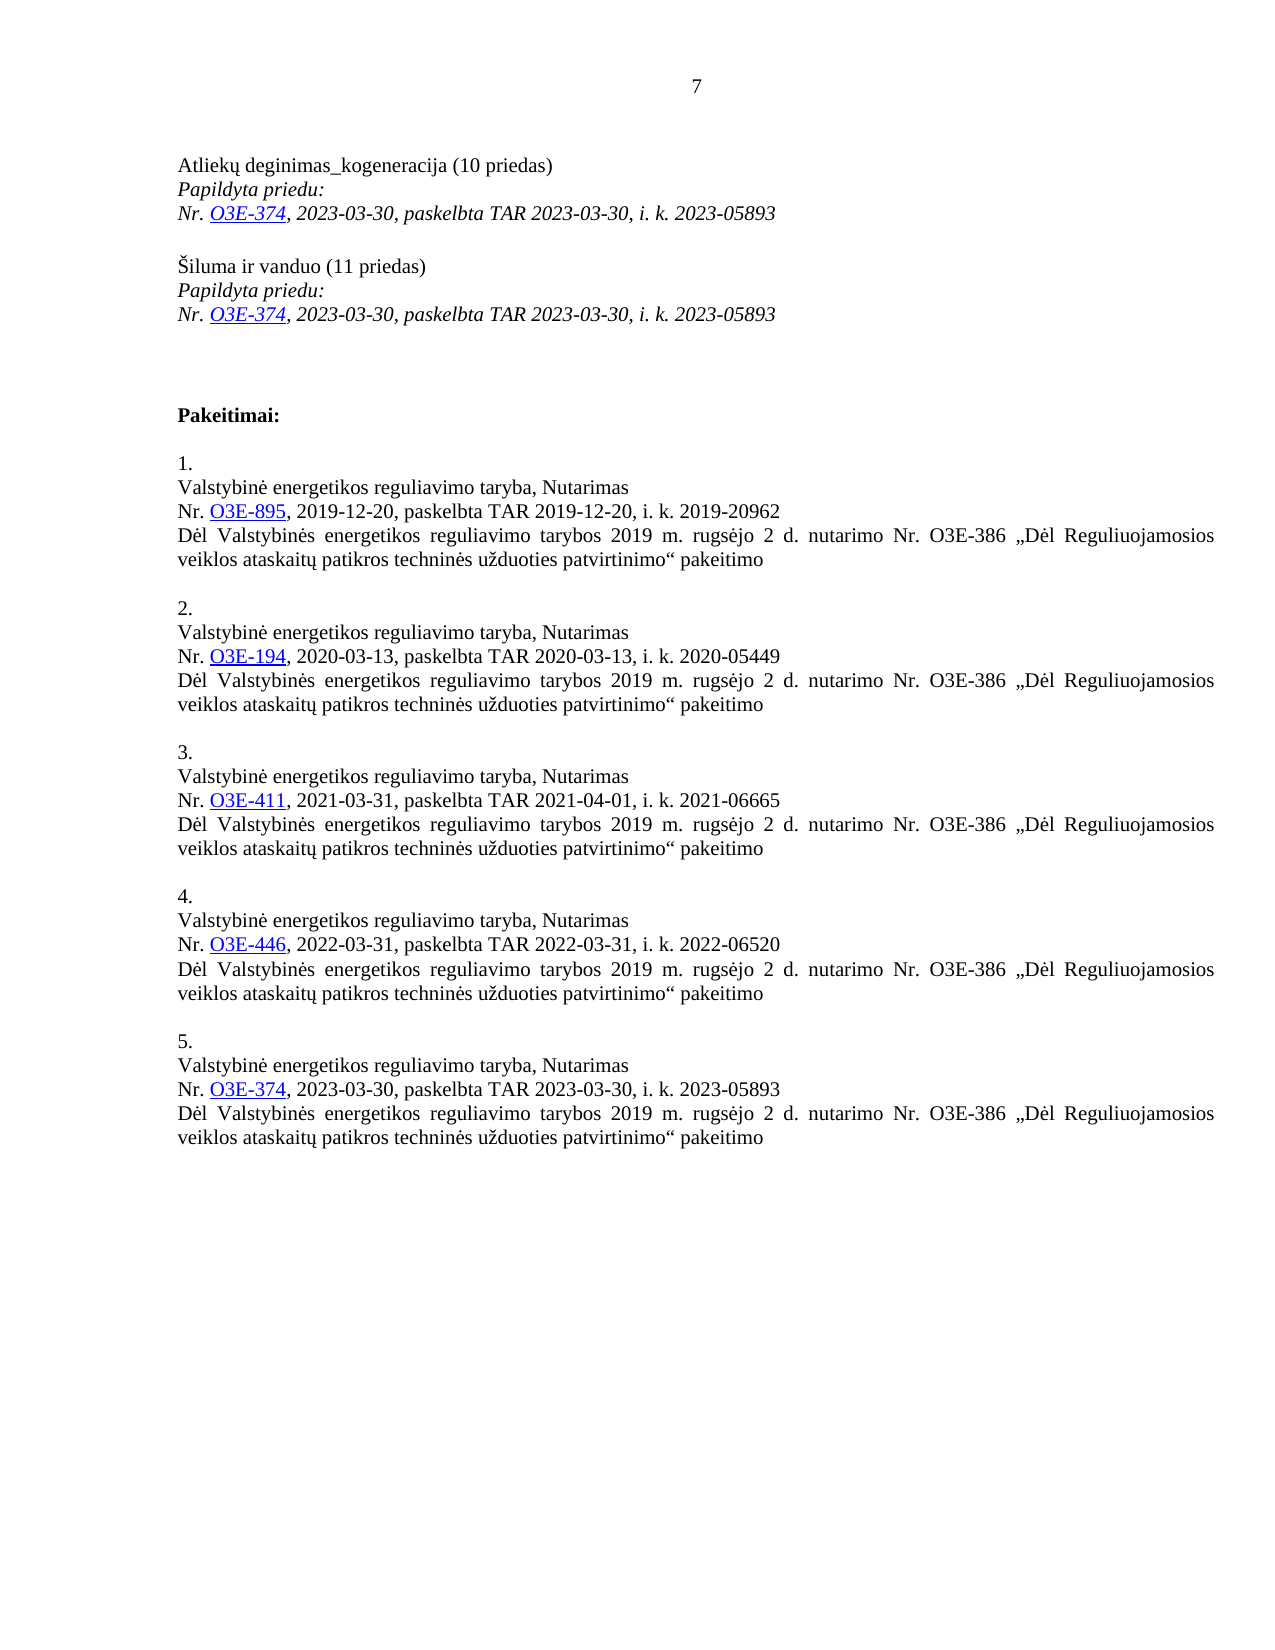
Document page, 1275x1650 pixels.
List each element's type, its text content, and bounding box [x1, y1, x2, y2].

text 4. [177, 884, 1216, 908]
text Valstybinė energetikos reguliavimo taryba, Nutarimas [177, 619, 1216, 644]
text Dėl Valstybinės energetikos reguliavimo tarybos 2019 m. rugsėjo 2 d. nutarimo Nr. O3E-386 „Dėl Reguliuojamosios veiklos ataskaitų patikros techninės užduoties patvirtinimo“ pakeitimo [177, 1101, 1216, 1149]
text Nr. O3E-446, 2022-03-31, paskelbta TAR 2022-03-31, i. k. 2022-06520 [177, 932, 1216, 956]
text Papildyta priedu: [177, 278, 1216, 302]
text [177, 201, 1216, 225]
text 2. [177, 596, 1216, 619]
text 5. [177, 1029, 1216, 1053]
text Valstybinė energetikos reguliavimo taryba, Nutarimas [177, 764, 1216, 788]
text Nr. O3E-411, 2021-03-31, paskelbta TAR 2021-04-01, i. k. 2021-06665 [177, 788, 1216, 812]
text Pakeitimai: [177, 403, 1216, 427]
text Dėl Valstybinės energetikos reguliavimo tarybos 2019 m. rugsėjo 2 d. nutarimo Nr. O3E-386 „Dėl Reguliuojamosios veiklos ataskaitų patikros techninės užduoties patvirtinimo“ pakeitimo [177, 812, 1216, 860]
text Dėl Valstybinės energetikos reguliavimo tarybos 2019 m. rugsėjo 2 d. nutarimo Nr. O3E-386 „Dėl Reguliuojamosios veiklos ataskaitų patikros techninės užduoties patvirtinimo“ pakeitimo [177, 668, 1216, 716]
text Nr. O3E-374, 2023-03-30, paskelbta TAR 2023-03-30, i. k. 2023-05893 [177, 302, 1216, 326]
text Valstybinė energetikos reguliavimo taryba, Nutarimas [177, 908, 1216, 932]
text Nr. O3E-374, 2023-03-30, paskelbta TAR 2023-03-30, i. k. 2023-05893 [177, 1077, 1216, 1101]
text Dėl Valstybinės energetikos reguliavimo tarybos 2019 m. rugsėjo 2 d. nutarimo Nr. O3E-386 „Dėl Reguliuojamosios veiklos ataskaitų patikros techninės užduoties patvirtinimo“ pakeitimo [177, 956, 1216, 1004]
text Atliekų deginimas_kogeneracija (10 priedas) [177, 153, 1216, 177]
text Nr. O3E-194, 2020-03-13, paskelbta TAR 2020-03-13, i. k. 2020-05449 [177, 644, 1216, 668]
text Nr. O3E-895, 2019-12-20, paskelbta TAR 2019-12-20, i. k. 2019-20962 [177, 499, 1216, 523]
text 1. [177, 451, 1216, 475]
text Dėl Valstybinės energetikos reguliavimo tarybos 2019 m. rugsėjo 2 d. nutarimo Nr. O3E-386 „Dėl Reguliuojamosios veiklos ataskaitų patikros techninės užduoties patvirtinimo“ pakeitimo [177, 523, 1216, 571]
text Valstybinė energetikos reguliavimo taryba, Nutarimas [177, 475, 1216, 499]
text 3. [177, 740, 1216, 764]
text Valstybinė energetikos reguliavimo taryba, Nutarimas [177, 1053, 1216, 1077]
text Šiluma ir vanduo (11 priedas) [177, 254, 1216, 278]
text Papildyta priedu: [177, 177, 1216, 201]
